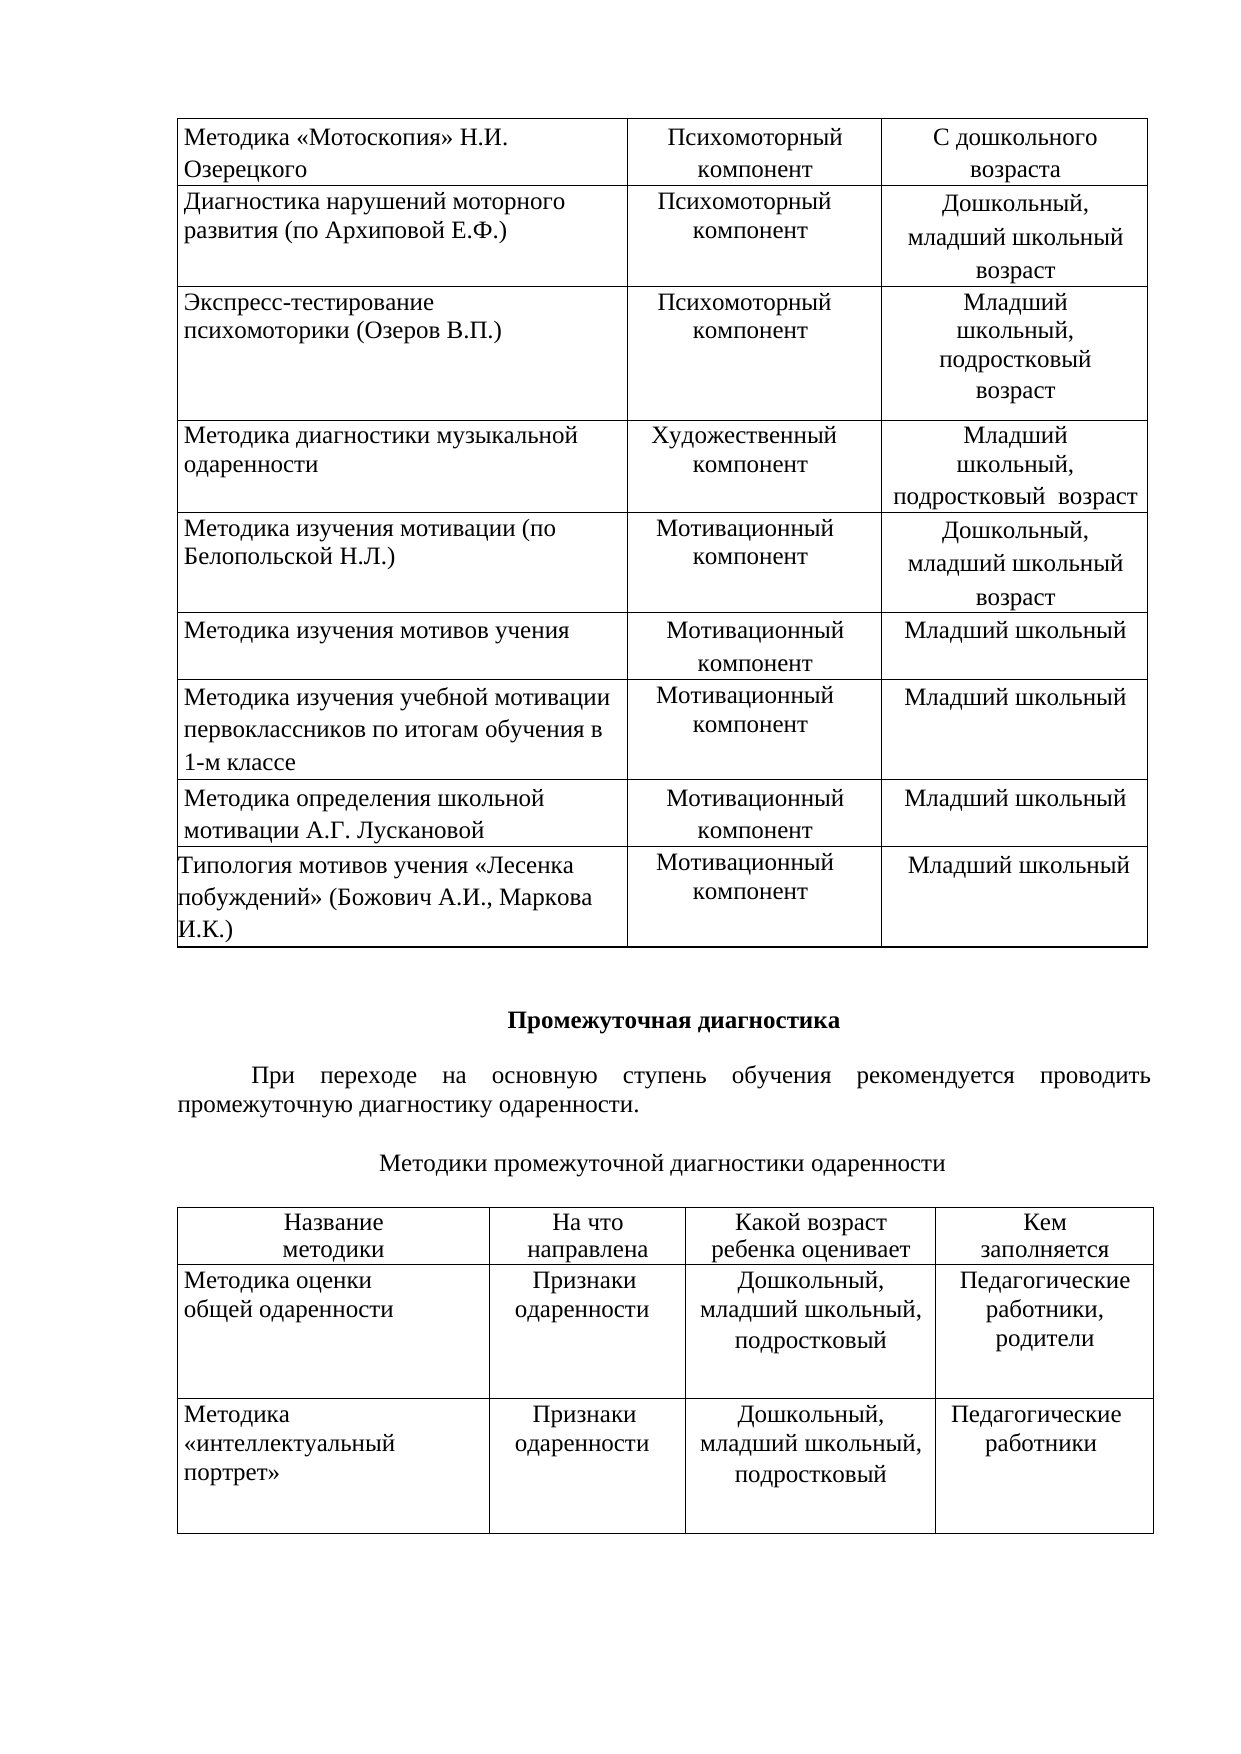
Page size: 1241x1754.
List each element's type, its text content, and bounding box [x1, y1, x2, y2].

table_cell С дошкольного возраста [882, 119, 1147, 185]
table_cell Педагогические работники, родители [936, 1265, 1153, 1398]
text При переходе на основную ступень обучения рекомендуется проводить промежуточную диагностику одаренности. [177, 1060, 1152, 1118]
table_cell Младший школьный [882, 847, 1147, 946]
table_cell Методика изучения мотивов учения [178, 613, 627, 679]
table_cell Младший школьный, подростковый возраст [882, 287, 1147, 419]
table_cell Методика «интеллектуальный портрет» [178, 1399, 489, 1532]
subtitle Промежуточная диагностика [507, 1002, 1152, 1035]
table_cell Дошкольный, младший школьный возраст [882, 513, 1147, 612]
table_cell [490, 1399, 685, 1532]
table_cell Дошкольный, младший школьный возраст [882, 186, 1147, 286]
table_cell Диагностика нарушений моторного развития (по Архиповой Е.Ф.) [178, 186, 627, 286]
table_header На что направлена [490, 1208, 685, 1264]
table_cell Типология мотивов учения «Лесенка побуждений» (Божович А.И., Маркова И.К.) [178, 847, 627, 946]
table_cell Художественный компонент [628, 421, 881, 512]
table_cell Младший школьный [882, 680, 1147, 779]
table_cell Младший школьный [882, 613, 1147, 679]
table_cell Методика оценки общей одаренности [178, 1265, 489, 1398]
table_cell Психомоторный компонент [628, 186, 881, 286]
table_cell Экспресс-тестирование психомоторики (Озеров В.П.) [178, 287, 627, 419]
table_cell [686, 1265, 935, 1398]
table_header Кем заполняется [936, 1208, 1153, 1264]
table_cell Педагогические работники [936, 1399, 1153, 1532]
table_cell Методика диагностики музыкальной одаренности [178, 421, 627, 512]
table_cell Мотивационный компонент [628, 513, 881, 612]
table_cell Методика определения школьной мотивации А.Г. Лускановой [178, 780, 627, 846]
table_cell Методика изучения мотивации (по Белопольской Н.Л.) [178, 513, 627, 612]
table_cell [628, 119, 881, 185]
table_cell Признаки одаренности [490, 1265, 685, 1398]
table_cell Мотивационный компонент [628, 780, 881, 846]
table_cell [686, 1399, 935, 1532]
table_cell Психомоторный компонент [628, 287, 881, 419]
table_cell Мотивационный компонент [628, 613, 881, 679]
table_cell Мотивационный компонент [628, 680, 881, 779]
table_cell Методика изучения учебной мотивации первоклассников по итогам обучения в 1-м классе [178, 680, 627, 779]
text Методики промежуточной диагностики одаренности [200, 1148, 1124, 1177]
table_header Название методики [178, 1208, 489, 1264]
table_cell Младший школьный, подростковый возраст [882, 421, 1147, 512]
table_cell Младший школьный [882, 780, 1147, 846]
table_cell Методика «Мотоскопия» Н.И. Озерецкого [178, 119, 627, 185]
table_cell Мотивационный компонент [628, 847, 881, 946]
table_header Какой возраст ребенка оценивает [686, 1208, 935, 1264]
